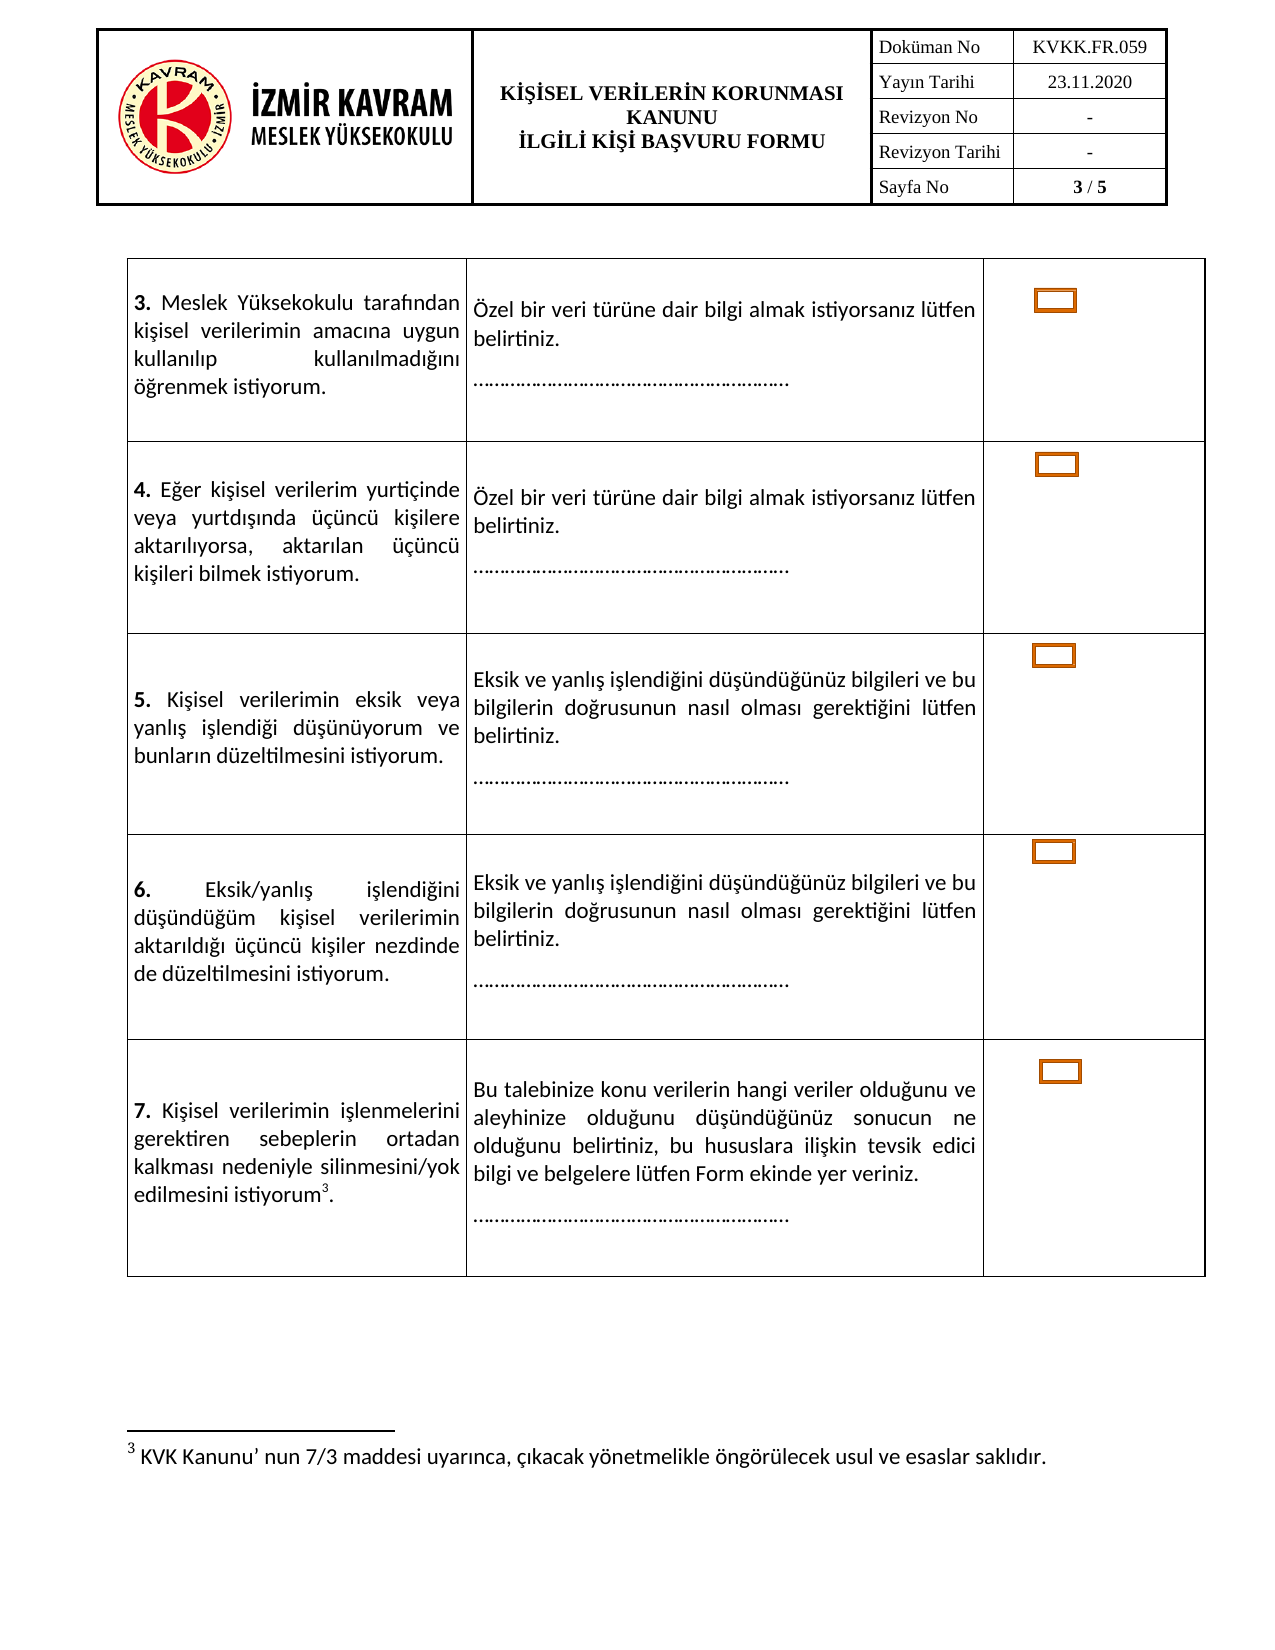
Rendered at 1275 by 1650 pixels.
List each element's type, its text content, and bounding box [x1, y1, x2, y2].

table_cell 6. Eksik/yanlış işlendiğini düşündüğüm kişisel verilerimin aktarıldığı üçüncü kişiler nezdinde de düzeltilmesini istiyorum. [128, 835, 466, 1039]
table_cell [984, 442, 1204, 633]
table_cell [984, 1040, 1204, 1276]
table_cell 4. Eğer kişisel verilerim yurtiçinde veya yurtdışında üçüncü kişilere aktarılıyorsa, aktarılan üçüncü kişileri bilmek istiyorum. [128, 442, 466, 633]
table_cell Eksik ve yanlış işlendiğini düşündüğünüz bilgileri ve bu bilgilerin doğrusunun nasıl olması gerektiğini lütfen belirtiniz. …………………………………………………… [467, 835, 983, 1039]
table_cell Eksik ve yanlış işlendiğini düşündüğünüz bilgileri ve bu bilgilerin doğrusunun nasıl olması gerektiğini lütfen belirtiniz. …………………………………………………… [467, 634, 983, 834]
table_cell Özel bir veri türüne dair bilgi almak istiyorsanız lütfen belirtiniz. …………………………………………………… [467, 442, 983, 633]
table_cell [984, 259, 1204, 441]
picture [109, 56, 461, 178]
table_cell [984, 634, 1204, 834]
table_cell 7. Kişisel verilerimin işlenmelerini gerektiren sebeplerin ortadan kalkması nedeniyle silinmesini/yok edilmesini istiyorum. [128, 1040, 466, 1276]
table_cell [984, 835, 1204, 1039]
table_cell Bu talebinize konu verilerin hangi veriler olduğunu ve aleyhinize olduğunu düşündüğünüz sonucun ne olduğunu belirtiniz, bu hususlara ilişkin tevsik edici bilgi ve belgelere lütfen Form ekinde yer veriniz. …………………………………………………… [467, 1040, 983, 1276]
table_cell Özel bir veri türüne dair bilgi almak istiyorsanız lütfen belirtiniz. …………………………………………………… [467, 259, 983, 441]
table_cell 5. Kişisel verilerimin eksik veya yanlış işlendiği düşünüyorum ve bunların düzeltilmesini istiyorum. [128, 634, 466, 834]
table_cell 3. Meslek Yüksekokulu tarafından kişisel verilerimin amacına uygun kullanılıp kullanılmadığını öğrenmek istiyorum. [128, 259, 466, 441]
